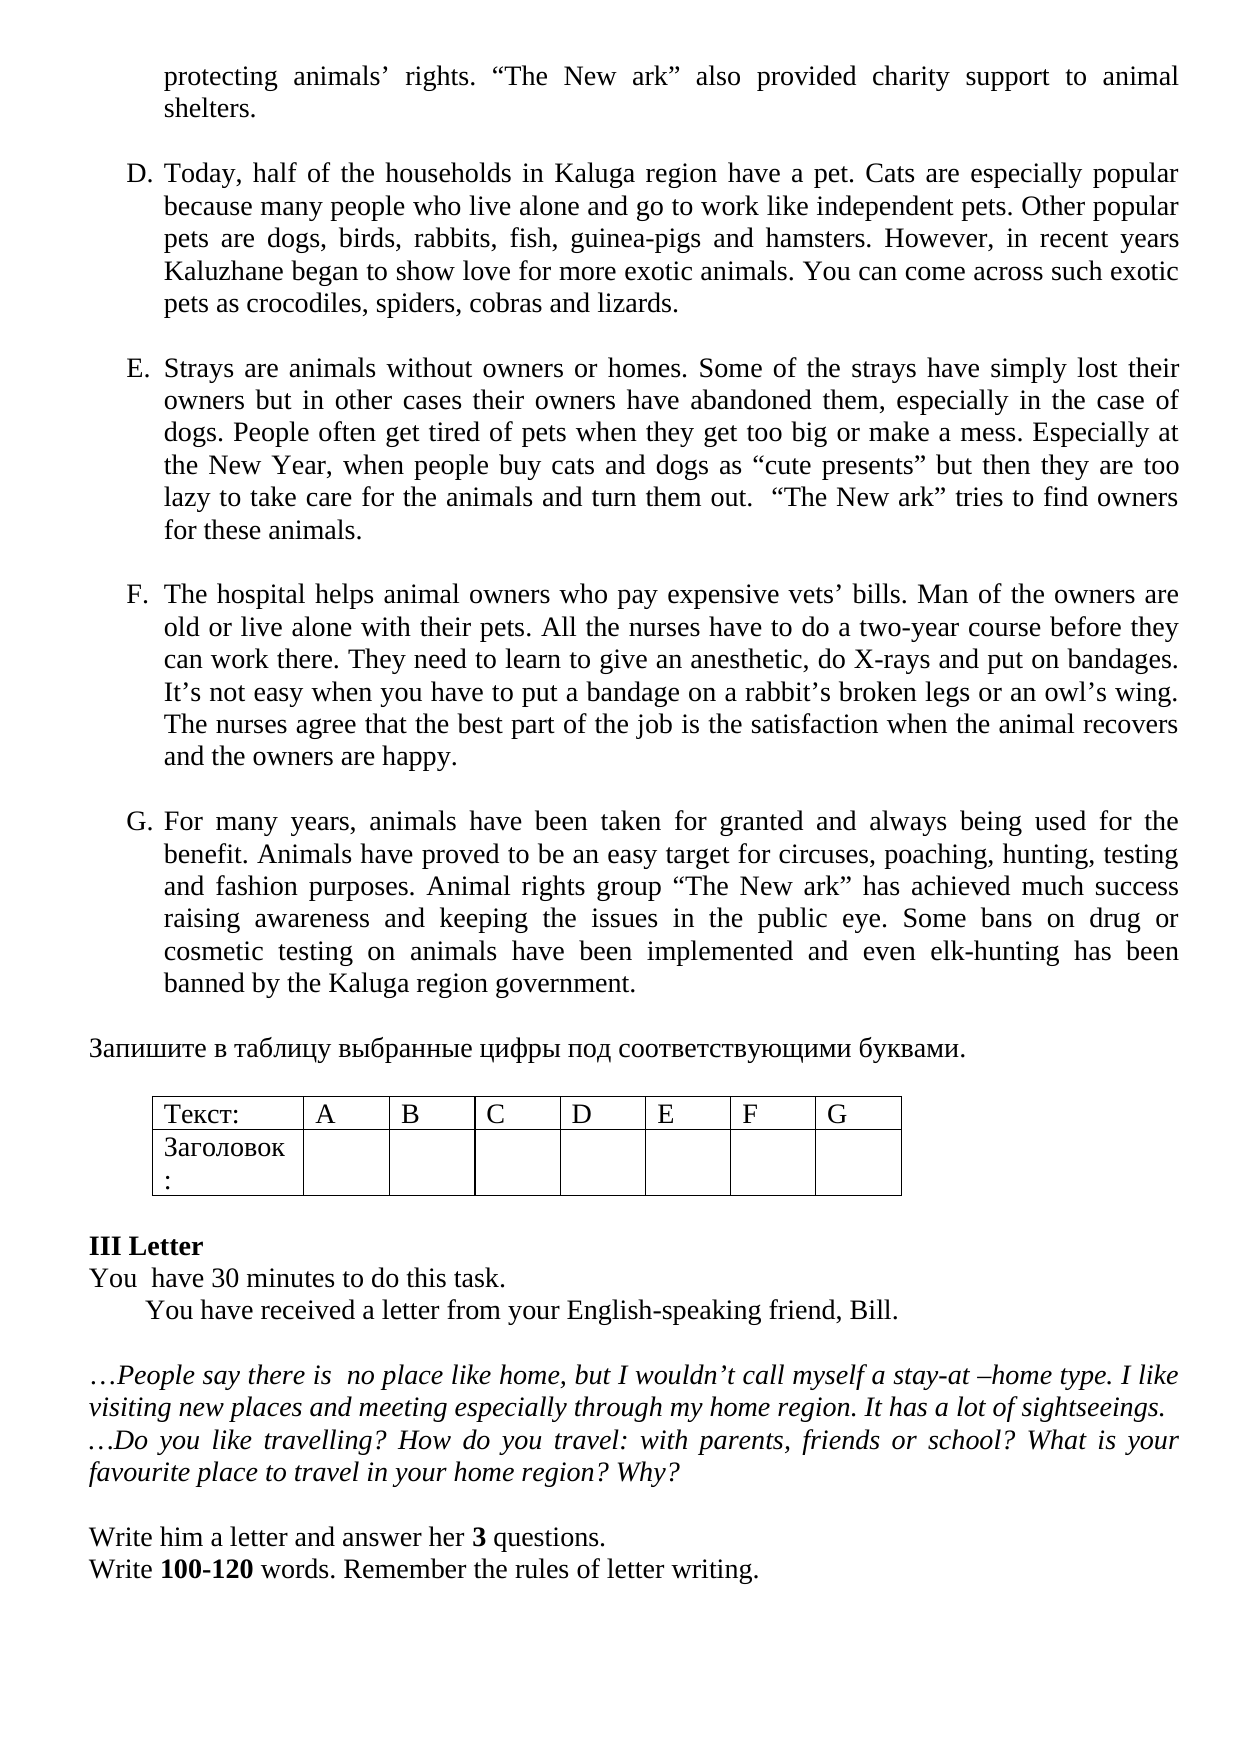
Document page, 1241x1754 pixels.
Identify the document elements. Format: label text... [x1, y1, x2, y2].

text Write 100-120 words. Remember the rules of letter writing. [89, 1552, 1181, 1585]
list For many years, animals have been taken for granted and always being used for the benefit. Animals have proved to be an easy target for circuses, poaching, hunting, testing and fashion purposes. Animal rights group “The New ark” has achieved much success raising awareness and keeping the issues in the public eye. Some bans on drug or cosmetic testing on animals have been implemented and even elk-hunting has been banned by the Kaluga region government. [126, 804, 1181, 999]
text III Letter [89, 1228, 1181, 1261]
table_cell [561, 1130, 645, 1195]
table_cell [304, 1130, 389, 1195]
table_cell [816, 1130, 901, 1195]
text Запишите в таблицу выбранные цифры под соответствующими буквами. [89, 1031, 1181, 1063]
table_cell [390, 1130, 474, 1195]
list Today, half of the households in Kaluga region have a pet. Cats are especially popular because many people who live alone and go to work like independent pets. Other popular pets are dogs, birds, rabbits, fish, guinea-pigs and hamsters. However, in recent years Kaluzhane began to show love for more exotic animals. You can come across such exotic pets as crocodiles, spiders, cobras and lizards. [126, 156, 1181, 318]
text You have 30 minutes to do this task. [89, 1261, 1181, 1293]
list The hospital helps animal owners who pay expensive vets’ bills. Man of the owners are old or live alone with their pets. All the nurses have to do a two-year course before they can work there. They need to learn to give an anesthetic, do X-rays and put on bandages. It’s not easy when you have to put a bandage on a rabbit’s broken legs or an owl’s wing. The nurses agree that the best part of the job is the satisfaction when the animal recovers and the owners are happy. [126, 577, 1181, 772]
text Write him a letter and answer her 3 questions. [89, 1520, 1181, 1552]
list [126, 59, 1181, 124]
text …Do you like travelling? How do you travel: with parents, friends or school? What is your favourite place to travel in your home region? Why? [89, 1423, 1181, 1488]
text …People say there is no place like home, but I wouldn’t call myself a stay-at –home type. I like visiting new places and meeting especially through my home region. It has a lot of sightseeings. [89, 1358, 1181, 1423]
list Strays are animals without owners or homes. Some of the strays have simply lost their owners but in other cases their owners have abandoned them, especially in the case of dogs. People often get tired of pets when they get too big or make a mess. Especially at the New Year, when people buy cats and dogs as “cute presents” but then they are too lazy to take care for the animals and turn them out. “The New ark” tries to find owners for these animals. [126, 351, 1181, 545]
text You have received a letter from your English-speaking friend, Bill. [89, 1293, 1181, 1326]
table_cell [476, 1130, 560, 1195]
table_cell [646, 1130, 730, 1195]
table_cell [731, 1130, 815, 1195]
